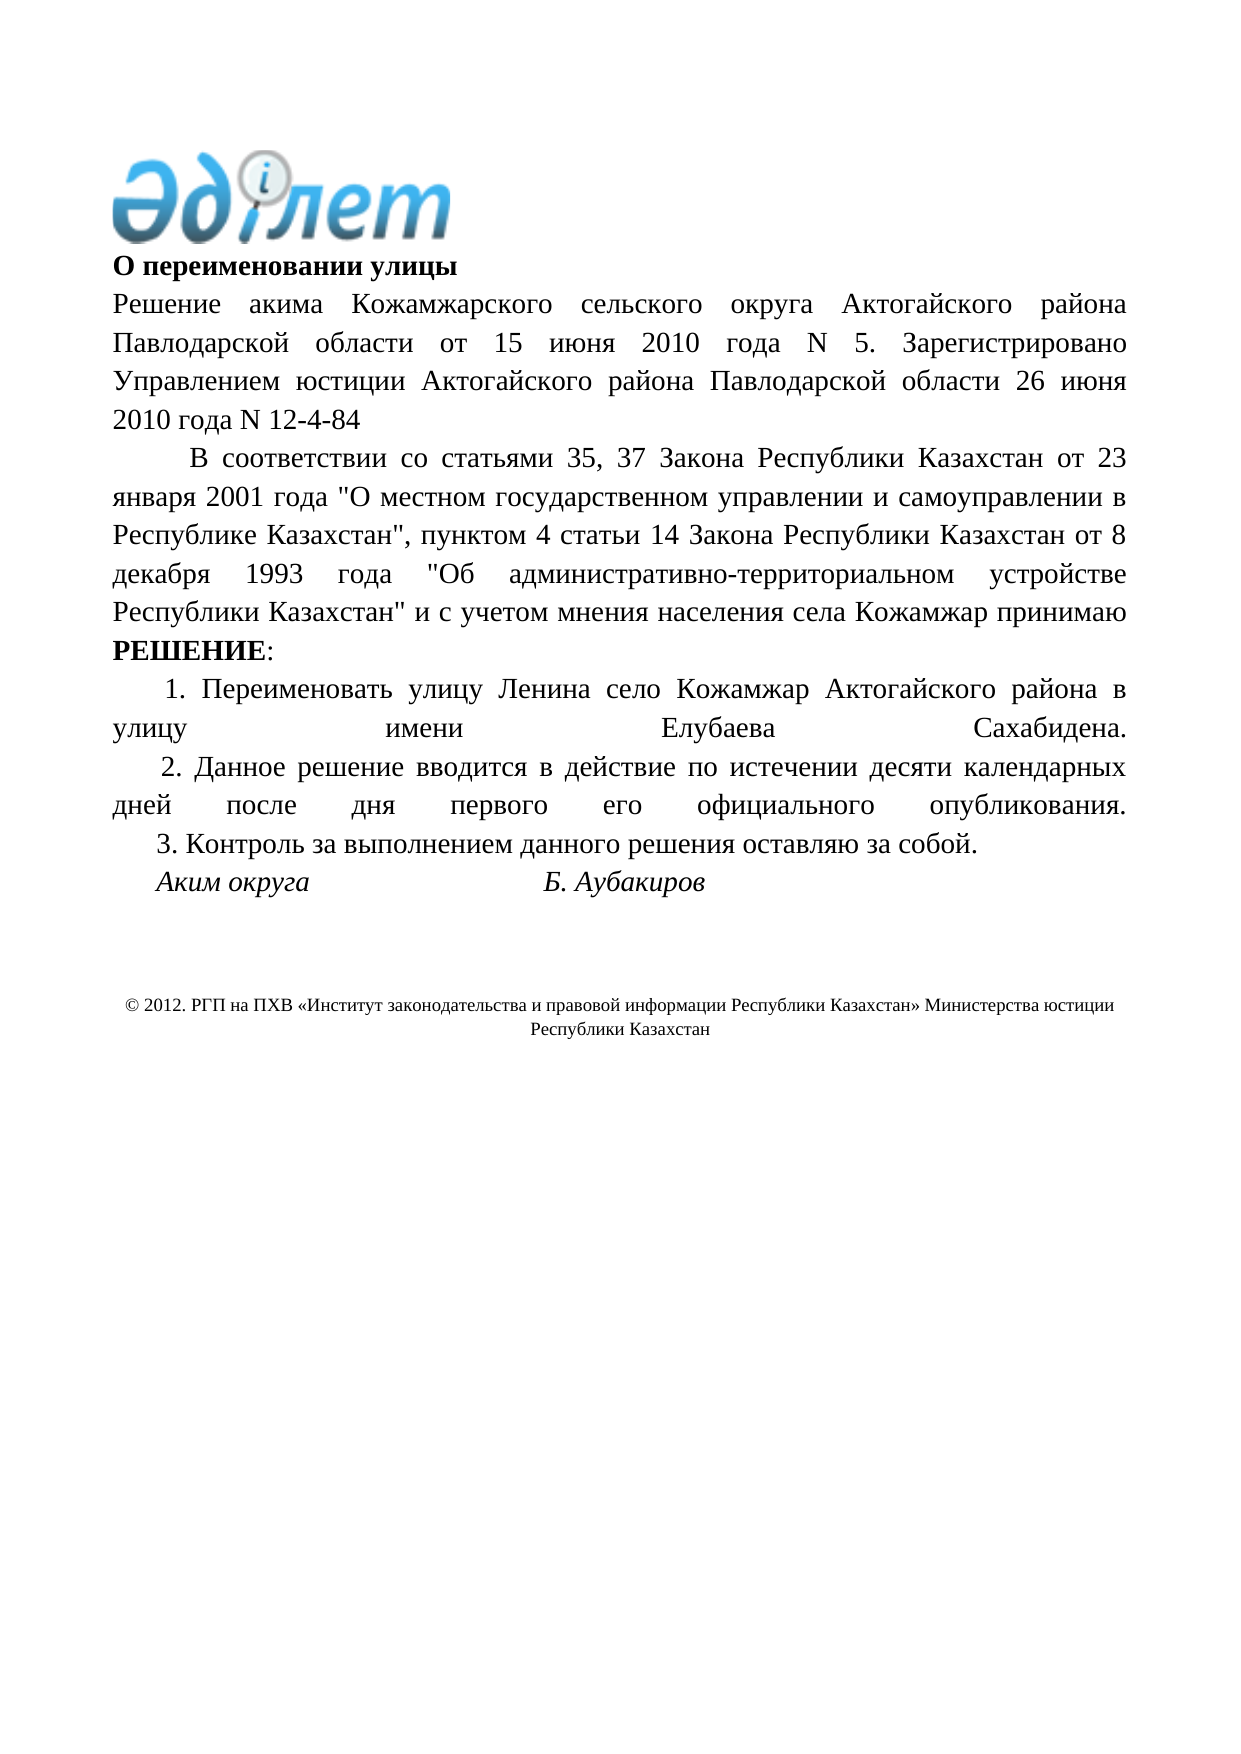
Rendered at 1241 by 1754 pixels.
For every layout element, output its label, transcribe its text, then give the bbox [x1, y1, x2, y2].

text © 2012. РГП на ПХВ «Институт законодательства и правовой информации Республики Казахстан» Министерства юстиции Республики Казахстан [112, 993, 1128, 1040]
text О переименовании улицы [112, 248, 1128, 281]
picture [112, 150, 451, 244]
text Аким округа Б. Аубакиров [112, 864, 1128, 898]
text В соответствии со статьями 35, 37 Закона Республики Казахстан от 23 января 2001 года "О местном государственном управлении и самоуправлении в Республике Казахстан", пунктом 4 статьи 14 Закона Республики Казахстан от 8 декабря 1993 года "Об административно-территориальном устройстве Республики Казахстан" и с учетом мнения населения села Кожамжар принимаю РЕШЕНИЕ: 1. Переименовать улицу Ленина село Кожамжар Актогайского района в улицу имени Елубаева Сахабидена. 2. Данное решение вводится в действие по истечении десяти календарных дней после дня первого его официального опубликования. 3. Контроль за выполнением данного решения оставляю за собой. [112, 440, 1128, 859]
text Решение акима Кожамжарского сельского округа Актогайского района Павлодарской области от 15 июня 2010 года N 5. Зарегистрировано Управлением юстиции Актогайского района Павлодарской области 26 июня 2010 года N 12-4-84 [112, 286, 1128, 435]
